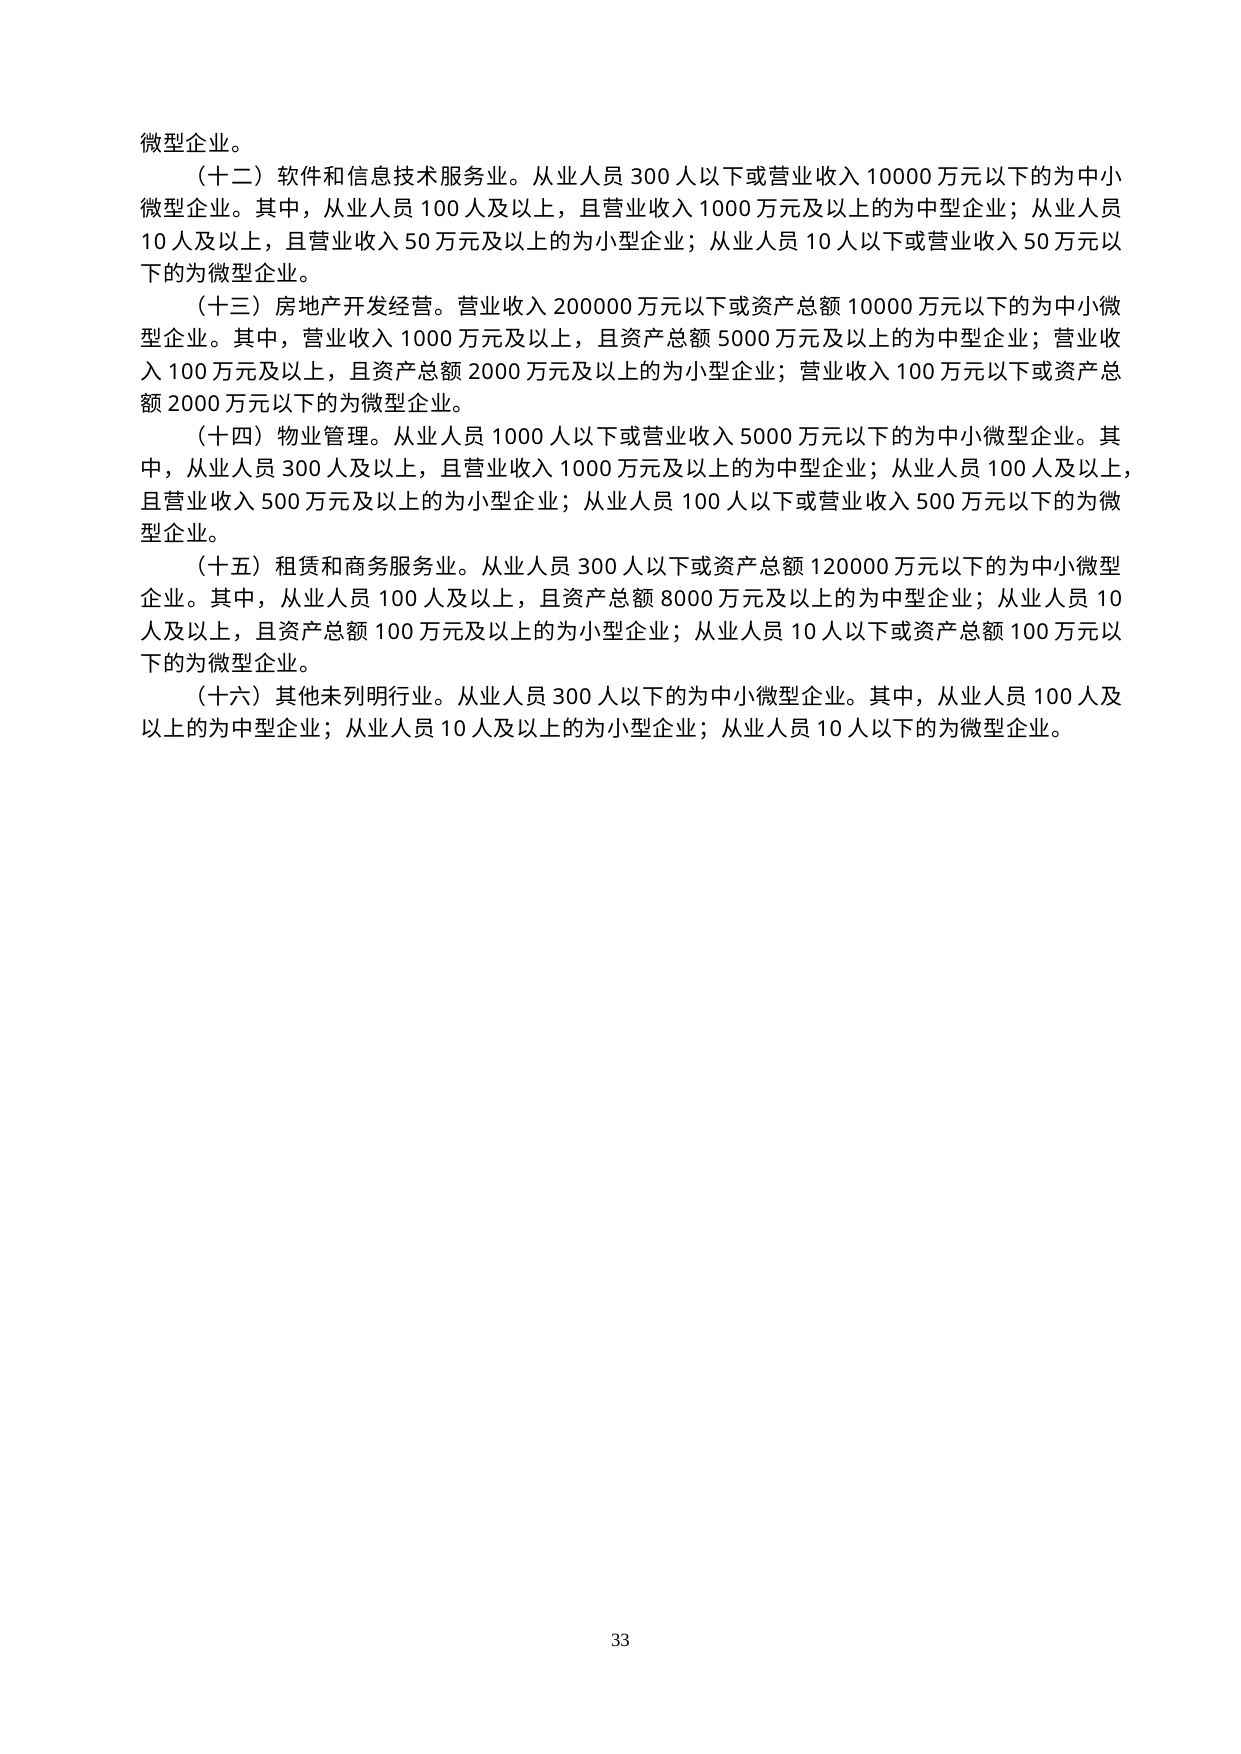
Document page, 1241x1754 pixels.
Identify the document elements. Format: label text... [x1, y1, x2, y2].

text （十三）房地产开发经营。营业收入200000万元以下或资产总额10000万元以下的为中小微型企业。其中，营业收入1000万元及以上，且资产总额5000万元及以上的为中型企业；营业收入100万元及以上，且资产总额2000万元及以上的为小型企业；营业收入100万元以下或资产总额2000万元以下的为微型企业。 [140, 288, 1122, 418]
text （十六）其他未列明行业。从业人员300人以下的为中小微型企业。其中，从业人员100人及以上的为中型企业；从业人员10人及以上的为小型企业；从业人员10人以下的为微型企业。 [140, 678, 1122, 743]
text （十二）软件和信息技术服务业。从业人员300人以下或营业收入10000万元以下的为中小微型企业。其中，从业人员100人及以上，且营业收入1000万元及以上的为中型企业；从业人员10人及以上，且营业收入50万元及以上的为小型企业；从业人员10人以下或营业收入50万元以下的为微型企业。 [140, 158, 1122, 288]
text （十四）物业管理。从业人员1000人以下或营业收入5000万元以下的为中小微型企业。其中，从业人员300人及以上，且营业收入1000万元及以上的为中型企业；从业人员100人及以上，且营业收入500万元及以上的为小型企业；从业人员100人以下或营业收入500万元以下的为微型企业。 [140, 418, 1122, 548]
text （十五）租赁和商务服务业。从业人员300人以下或资产总额120000万元以下的为中小微型企业。其中，从业人员100人及以上，且资产总额8000万元及以上的为中型企业；从业人员10人及以上，且资产总额100万元及以上的为小型企业；从业人员10人以下或资产总额100万元以下的为微型企业。 [140, 548, 1122, 678]
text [140, 126, 1122, 158]
